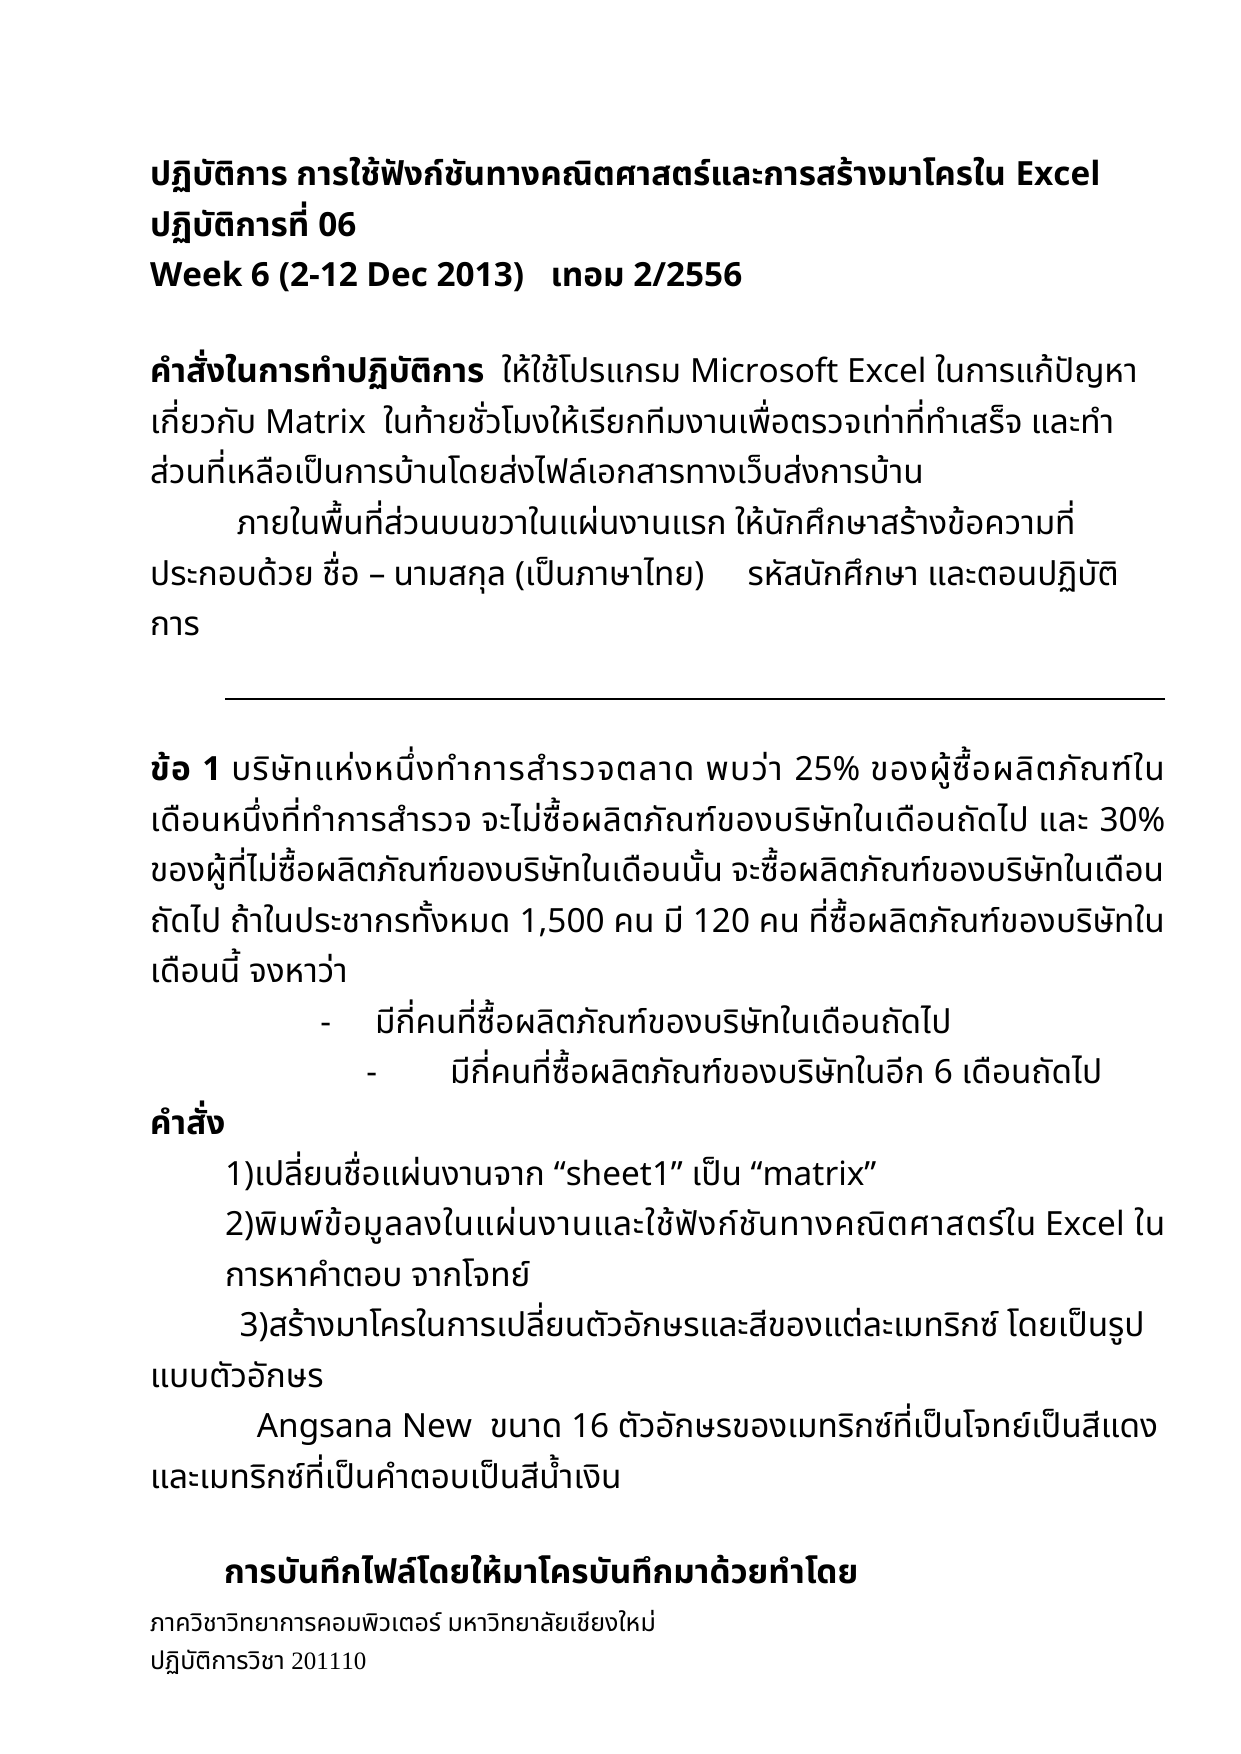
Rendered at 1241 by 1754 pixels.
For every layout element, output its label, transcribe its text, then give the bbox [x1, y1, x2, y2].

text 3)สร้างมาโครในการเปลี่ยนตัวอักษรและสีของแต่ละเมทริกซ์ โดยเป็นรูปแบบตัวอักษร [150, 1301, 1165, 1402]
text คำสั่งในการทำปฏิบัติการ ให้ใช้โปรแกรม Microsoft Excel ในการแก้ปัญหาเกี่ยวกับ Matrix ในท้ายชั่วโมงให้เรียกทีมงานเพื่อตรวจเท่าที่ทำเสร็จ และทำส่วนที่เหลือเป็นการบ้านโดยส่งไฟล์เอกสารทางเว็บส่งการบ้าน [150, 347, 1165, 499]
text - มีกี่คนที่ซื้อผลิตภัณฑ์ของบริษัทในอีก 6 เดือนถัดไป [150, 1048, 1165, 1099]
text ปฏิบัติการ การใช้ฟังก์ชันทางคณิตศาสตร์และการสร้างมาโครใน Excel ปฏิบัติการที่ 06 [150, 150, 1165, 251]
text ข้อ 1 บริษัทแห่งหนึ่งทำการสำรวจตลาด พบว่า 25% ของผู้ซื้อผลิตภัณฑ์ในเดือนหนึ่งที่ทำการสำรวจ จะไม่ซื้อผลิตภัณฑ์ของบริษัทในเดือนถัดไป และ 30% ของผู้ที่ไม่ซื้อผลิตภัณฑ์ของบริษัทในเดือนนั้น จะซื้อผลิตภัณฑ์ของบริษัทในเดือนถัดไป ถ้าในประชากรทั้งหมด 1,500 คน มี 120 คน ที่ซื้อผลิตภัณฑ์ของบริษัทในเดือนนี้ จงหาว่า [150, 745, 1165, 998]
text คำสั่ง [150, 1099, 1165, 1149]
text การบันทึกไฟล์โดยให้มาโครบันทึกมาด้วยทำโดย [150, 1548, 1165, 1599]
text - มีกี่คนที่ซื้อผลิตภัณฑ์ของบริษัทในเดือนถัดไป [225, 998, 1165, 1048]
text 1)เปลี่ยนชื่อแผ่นงานจาก “sheet1” เป็น “matrix” [225, 1149, 1165, 1200]
text 2)พิมพ์ข้อมูลลงในแผ่นงานและใช้ฟังก์ชันทางคณิตศาสตร์ในExcel ในการหาคำตอบ จากโจทย์ [225, 1200, 1165, 1301]
text Week 6 (2-12 Dec 2013) เทอม 2/2556 [150, 251, 1165, 302]
text ภายในพื้นที่ส่วนบนขวาในแผ่นงานแรก ให้นักศึกษาสร้างข้อความที่ประกอบด้วย ชื่อ – นามสกุล (เป็นภาษาไทย) รหัสนักศึกษา และตอนปฏิบัติการ [150, 499, 1165, 650]
text Angsana New ขนาด 16 ตัวอักษรของเมทริกซ์ที่เป็นโจทย์เป็นสีแดงและเมทริกซ์ที่เป็นคำตอบเป็นสีน้ำเงิน [150, 1402, 1165, 1503]
